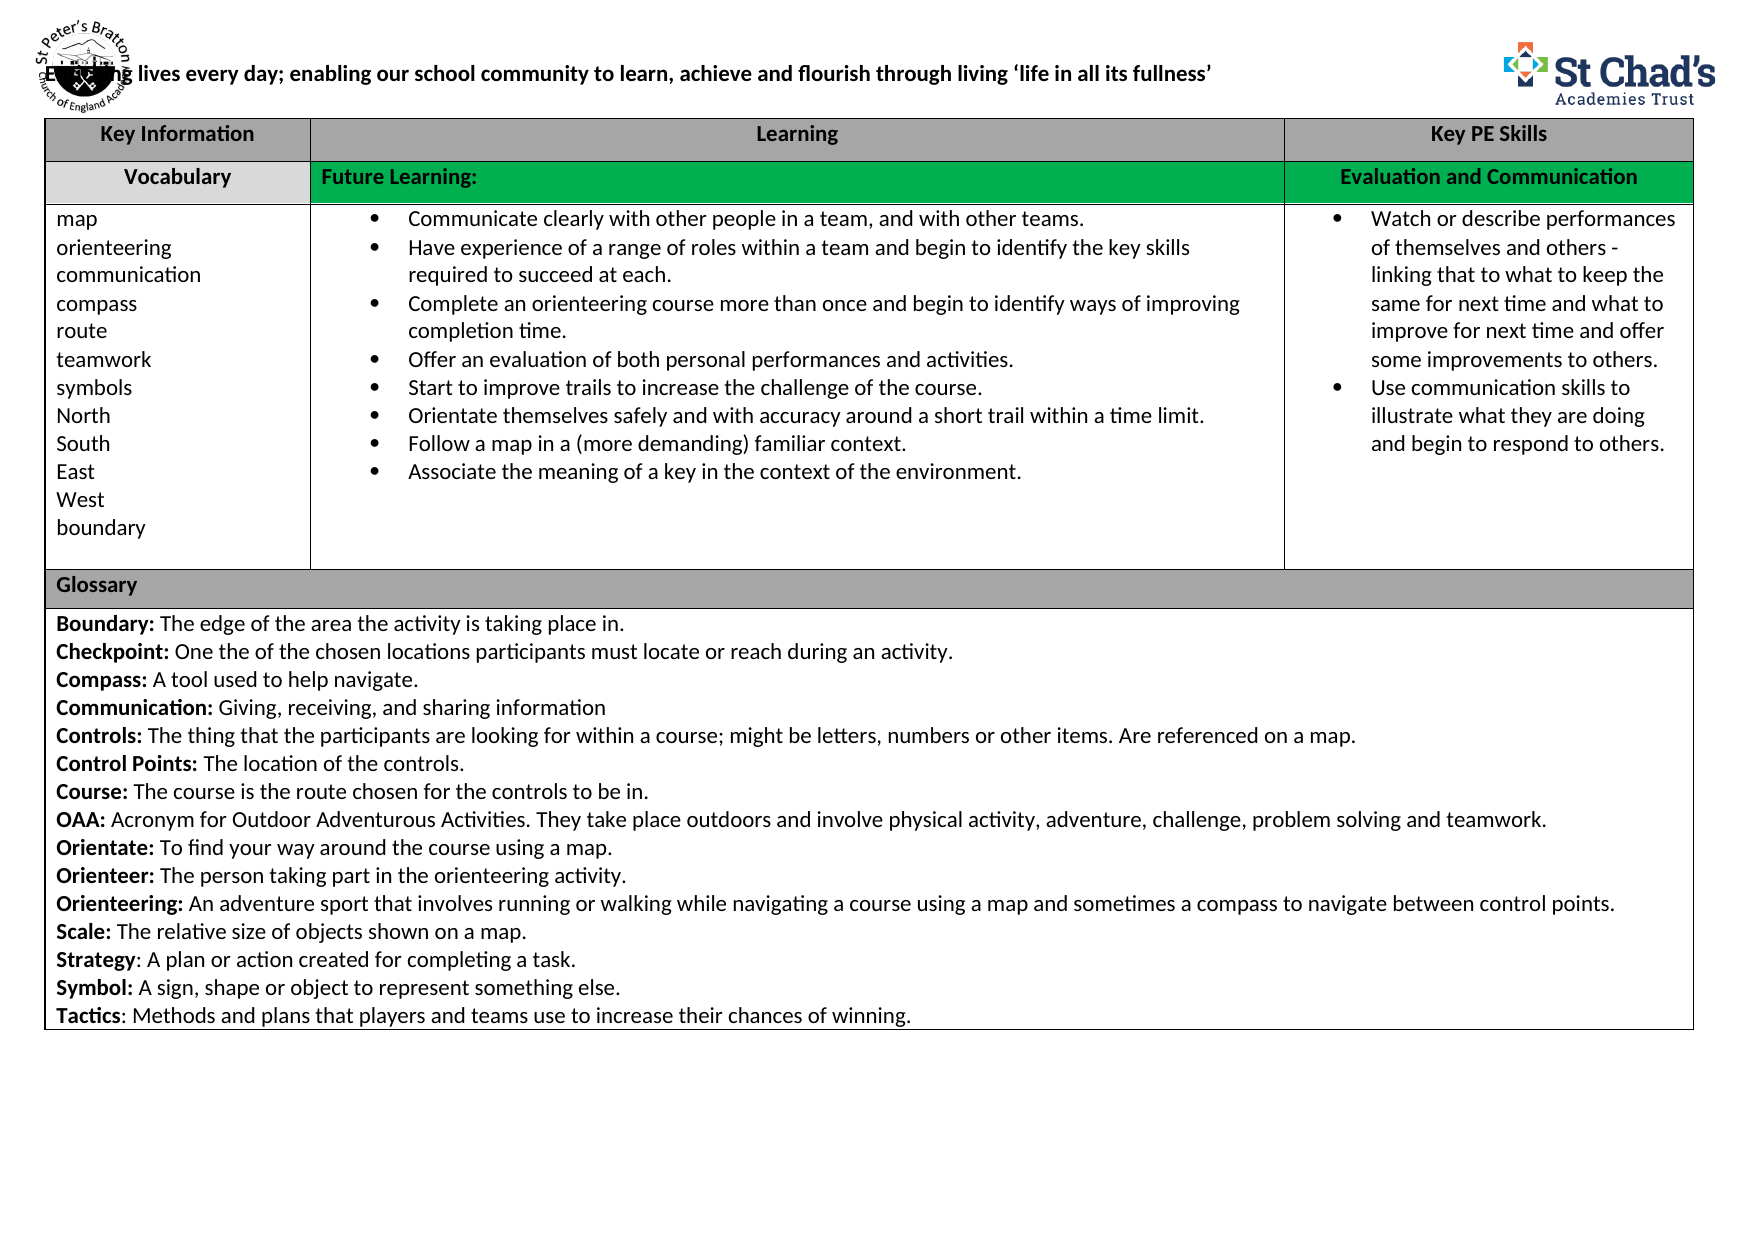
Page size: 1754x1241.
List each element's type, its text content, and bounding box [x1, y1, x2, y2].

table_cell Communicate clearly with other people in a team, and with other teams. Have experience of a range of roles within a team and begin to identify the key skills required to succeed at each. Complete an orienteering course more than once and begin to identify ways of improving completion time. Offer an evaluation of both personal performances and activities. Start to improve trails to increase the challenge of the course. Orientate themselves safely and with accuracy around a short trail within a time limit. Follow a map in a (more demanding) familiar context. Associate the meaning of a key in the context of the environment. [311, 205, 1284, 569]
table_cell Future Learning: [311, 162, 1284, 203]
table_header Key Information [46, 119, 310, 161]
table_header Key PE Skills [1285, 119, 1693, 161]
picture [32, 17, 134, 114]
table_cell map orienteering communication compass route teamwork symbols North South East West boundary [46, 205, 310, 569]
table_cell Boundary: The edge of the area the activity is taking place in. Checkpoint: One the of the chosen locations participants must locate or reach during an activity. Compass: A tool used to help navigate. Communication: Giving, receiving, and sharing information Controls: The thing that the participants are looking for within a course; might be letters, numbers or other items. Are referenced on a map. Control Points: The location of the controls. Course: The course is the route chosen for the controls to be in. OAA: Acronym for Outdoor Adventurous Activities. They take place outdoors and involve physical activity, adventure, challenge, problem solving and teamwork. Orientate: To find your way around the course using a map. Orienteer: The person taking part in the orienteering activity. Orienteering: An adventure sport that involves running or walking while navigating a course using a map and sometimes a compass to navigate between control points. Scale: The relative size of objects shown on a map. Strategy: A plan or action created for completing a task. Symbol: A sign, shape or object to represent something else. Tactics: Methods and plans that players and teams use to increase their chances of winning. [46, 609, 1693, 1029]
picture [1495, 32, 1725, 114]
table_header Learning [311, 119, 1284, 161]
table_cell Vocabulary [46, 162, 310, 203]
table_cell Glossary [46, 570, 1693, 608]
table_cell Evaluation and Communication [1285, 162, 1693, 203]
table_cell Watch or describe performances of themselves and others - linking that to what to keep the same for next time and what to improve for next time and offer some improvements to others. Use communication skills to illustrate what they are doing and begin to respond to others. [1285, 205, 1693, 569]
